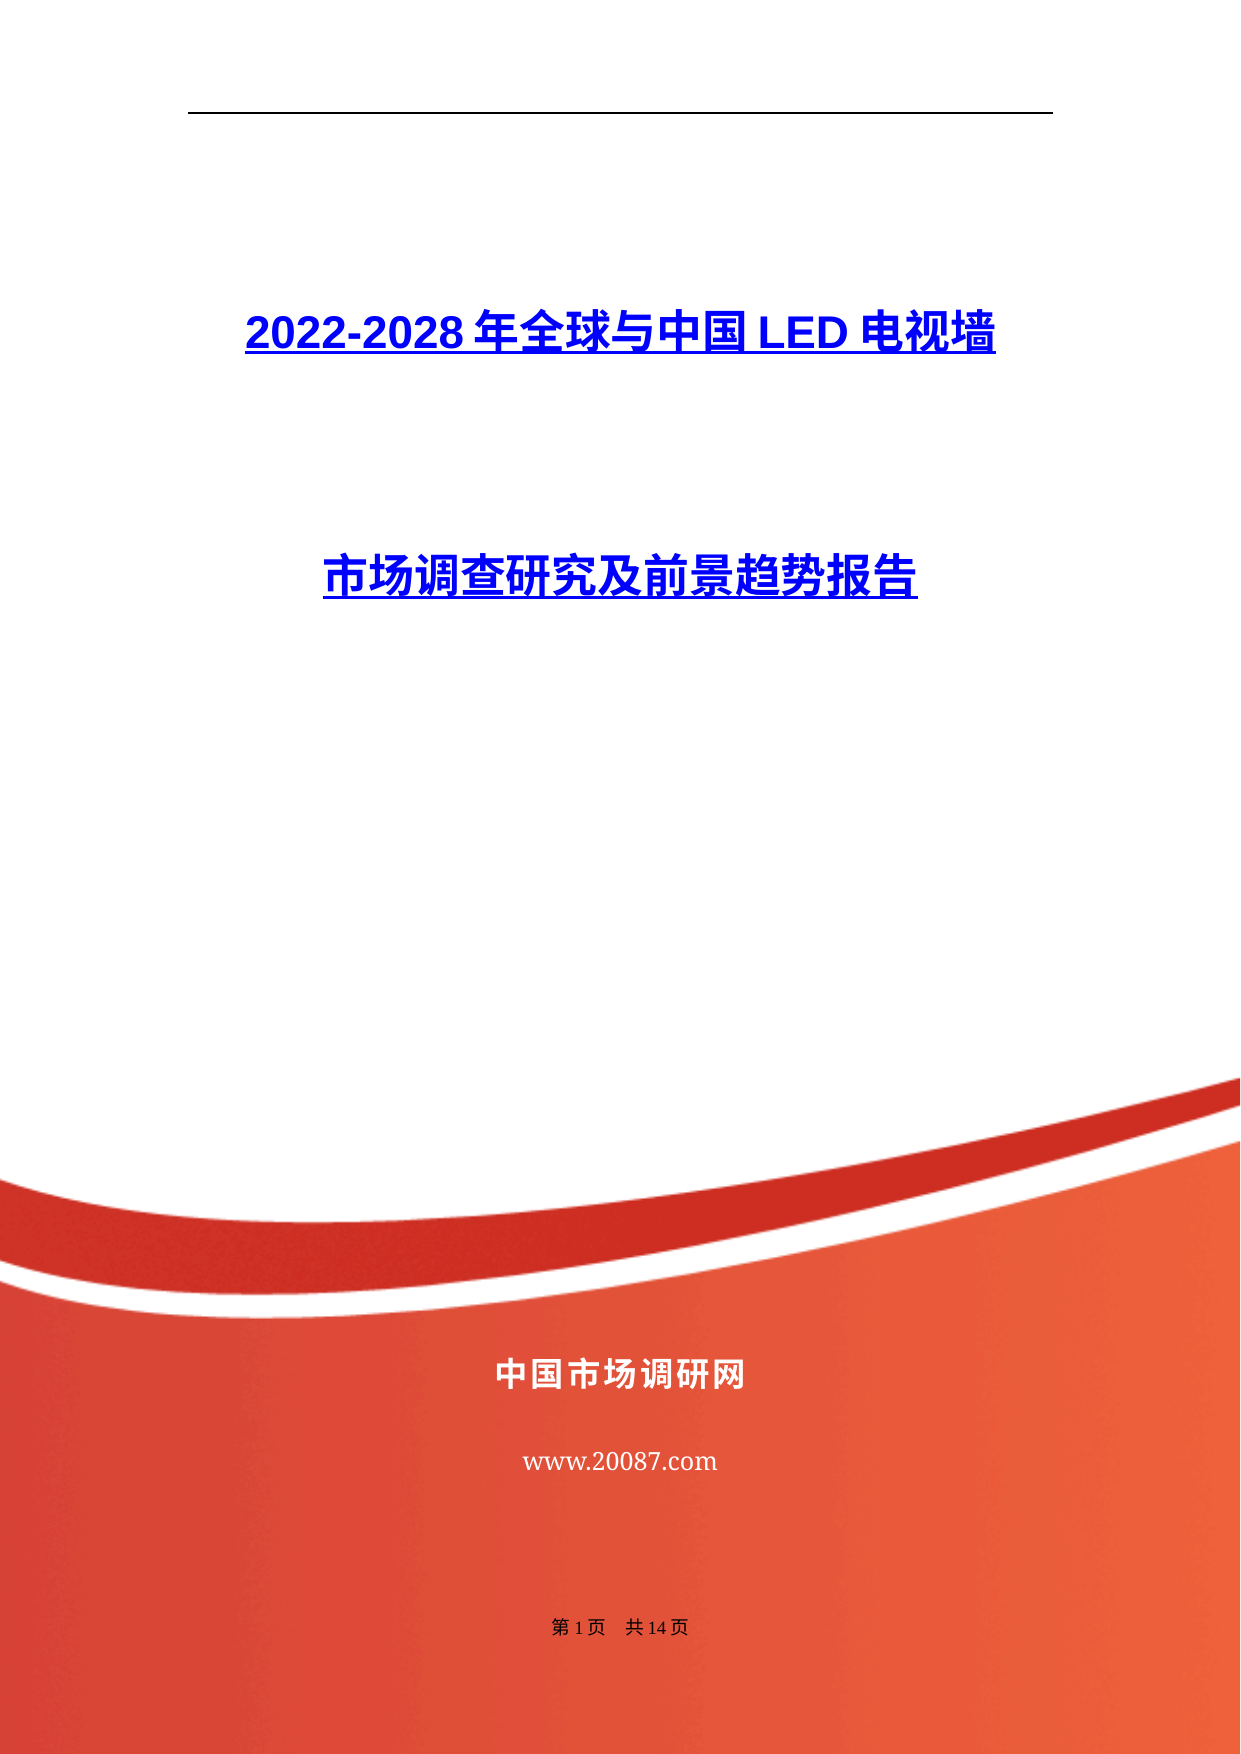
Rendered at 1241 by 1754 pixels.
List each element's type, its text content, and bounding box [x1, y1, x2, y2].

table_header 2022-2028年全球与中国LED电视墙市场调查研究及前景趋势报告 [188, 207, 1053, 773]
text www.20087.com [187, 1428, 1053, 1493]
picture [0, 1006, 1241, 1754]
subtitle 中国市场调研网 [187, 1339, 1053, 1404]
